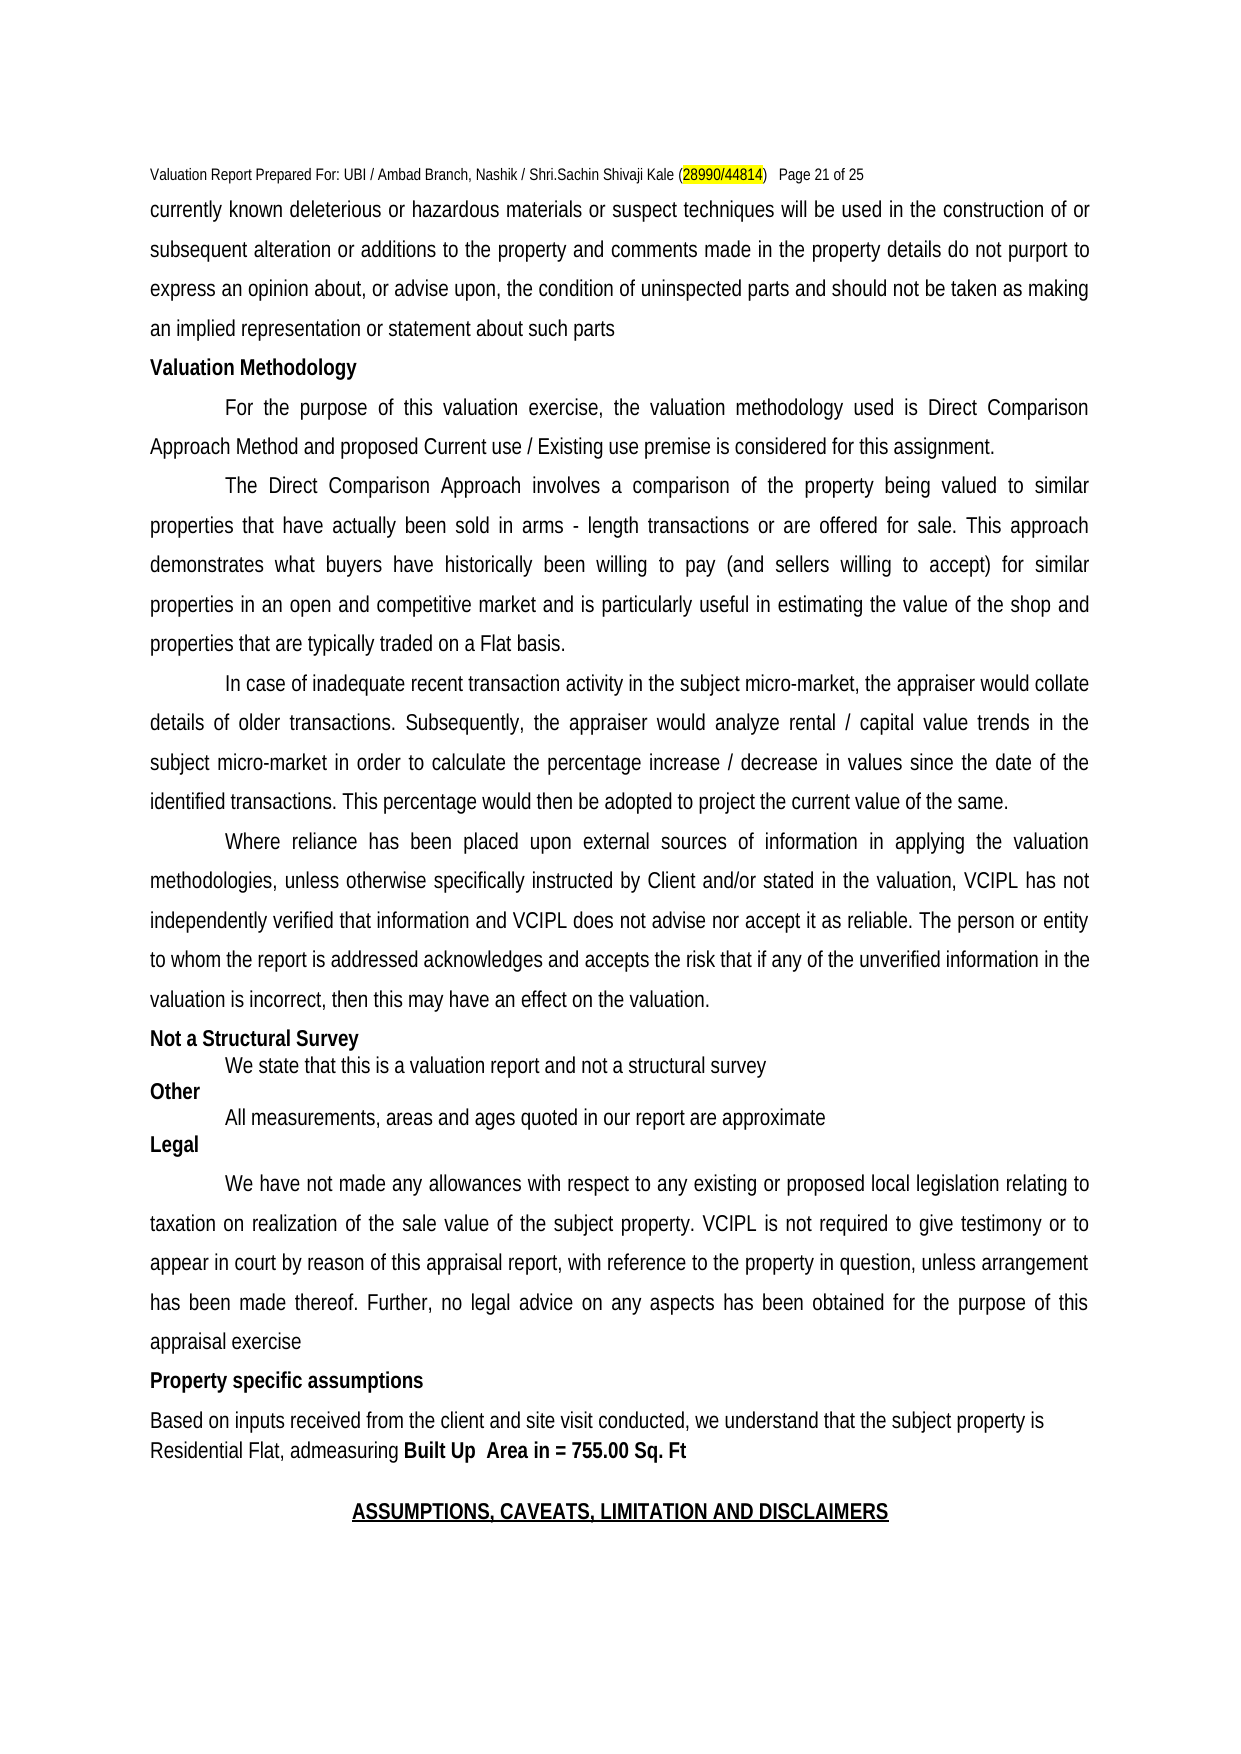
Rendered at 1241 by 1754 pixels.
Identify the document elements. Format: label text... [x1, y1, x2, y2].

text The Direct Comparison Approach involves a comparison of the property being valued to similar properties that have actually been sold in arms - length transactions or are offered for sale. This approach demonstrates what buyers have historically been willing to pay (and sellers willing to accept) for similar properties in an open and competitive market and is particularly useful in estimating the value of the shop and properties that are typically traded on a Flat basis. [150, 472, 1090, 657]
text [150, 196, 1090, 341]
text Not a Structural Survey [150, 1025, 1090, 1052]
text Where reliance has been placed upon external sources of information in applying the valuation methodologies, unless otherwise specifically instructed by Client and/or stated in the valuation, VCIPL has not independently verified that information and VCIPL does not advise nor accept it as reliable. The person or entity to whom the report is addressed acknowledges and accepts the risk that if any of the unverified information in the valuation is incorrect, then this may have an effect on the valuation. [150, 828, 1090, 1012]
text Based on inputs received from the client and site visit conducted, we understand that the subject property is Residential Flat, admeasuring Built Up Area in = 755.00 Sq. Ft [150, 1407, 1090, 1463]
text We have not made any allowances with respect to any existing or proposed local legislation relating to taxation on realization of the sale value of the subject property. VCIPL is not required to give testimony or to appear in court by reason of this appraisal report, with reference to the property in question, unless arrangement has been made thereof. Further, no legal advice on any aspects has been obtained for the purpose of this appraisal exercise [150, 1170, 1090, 1354]
text For the purpose of this valuation exercise, the valuation methodology used is Direct Comparison Approach Method and proposed Current use / Existing use premise is considered for this assignment. [150, 393, 1090, 459]
text Other [150, 1078, 1090, 1104]
text All measurements, areas and ages quoted in our report are approximate [150, 1104, 1090, 1131]
text Legal [150, 1131, 1090, 1157]
text ASSUMPTIONS, CAVEATS, LIMITATION AND DISCLAIMERS [150, 1498, 1090, 1524]
text Valuation Methodology [150, 354, 1090, 380]
text In case of inadequate recent transaction activity in the subject micro-market, the appraiser would collate details of older transactions. Subsequently, the appraiser would analyze rental / capital value trends in the subject micro-market in order to calculate the percentage increase / decrease in values since the date of the identified transactions. This percentage would then be adopted to project the current value of the same. [150, 670, 1090, 815]
text We state that this is a valuation report and not a structural survey [150, 1052, 1090, 1078]
text Property specific assumptions [150, 1367, 1090, 1394]
